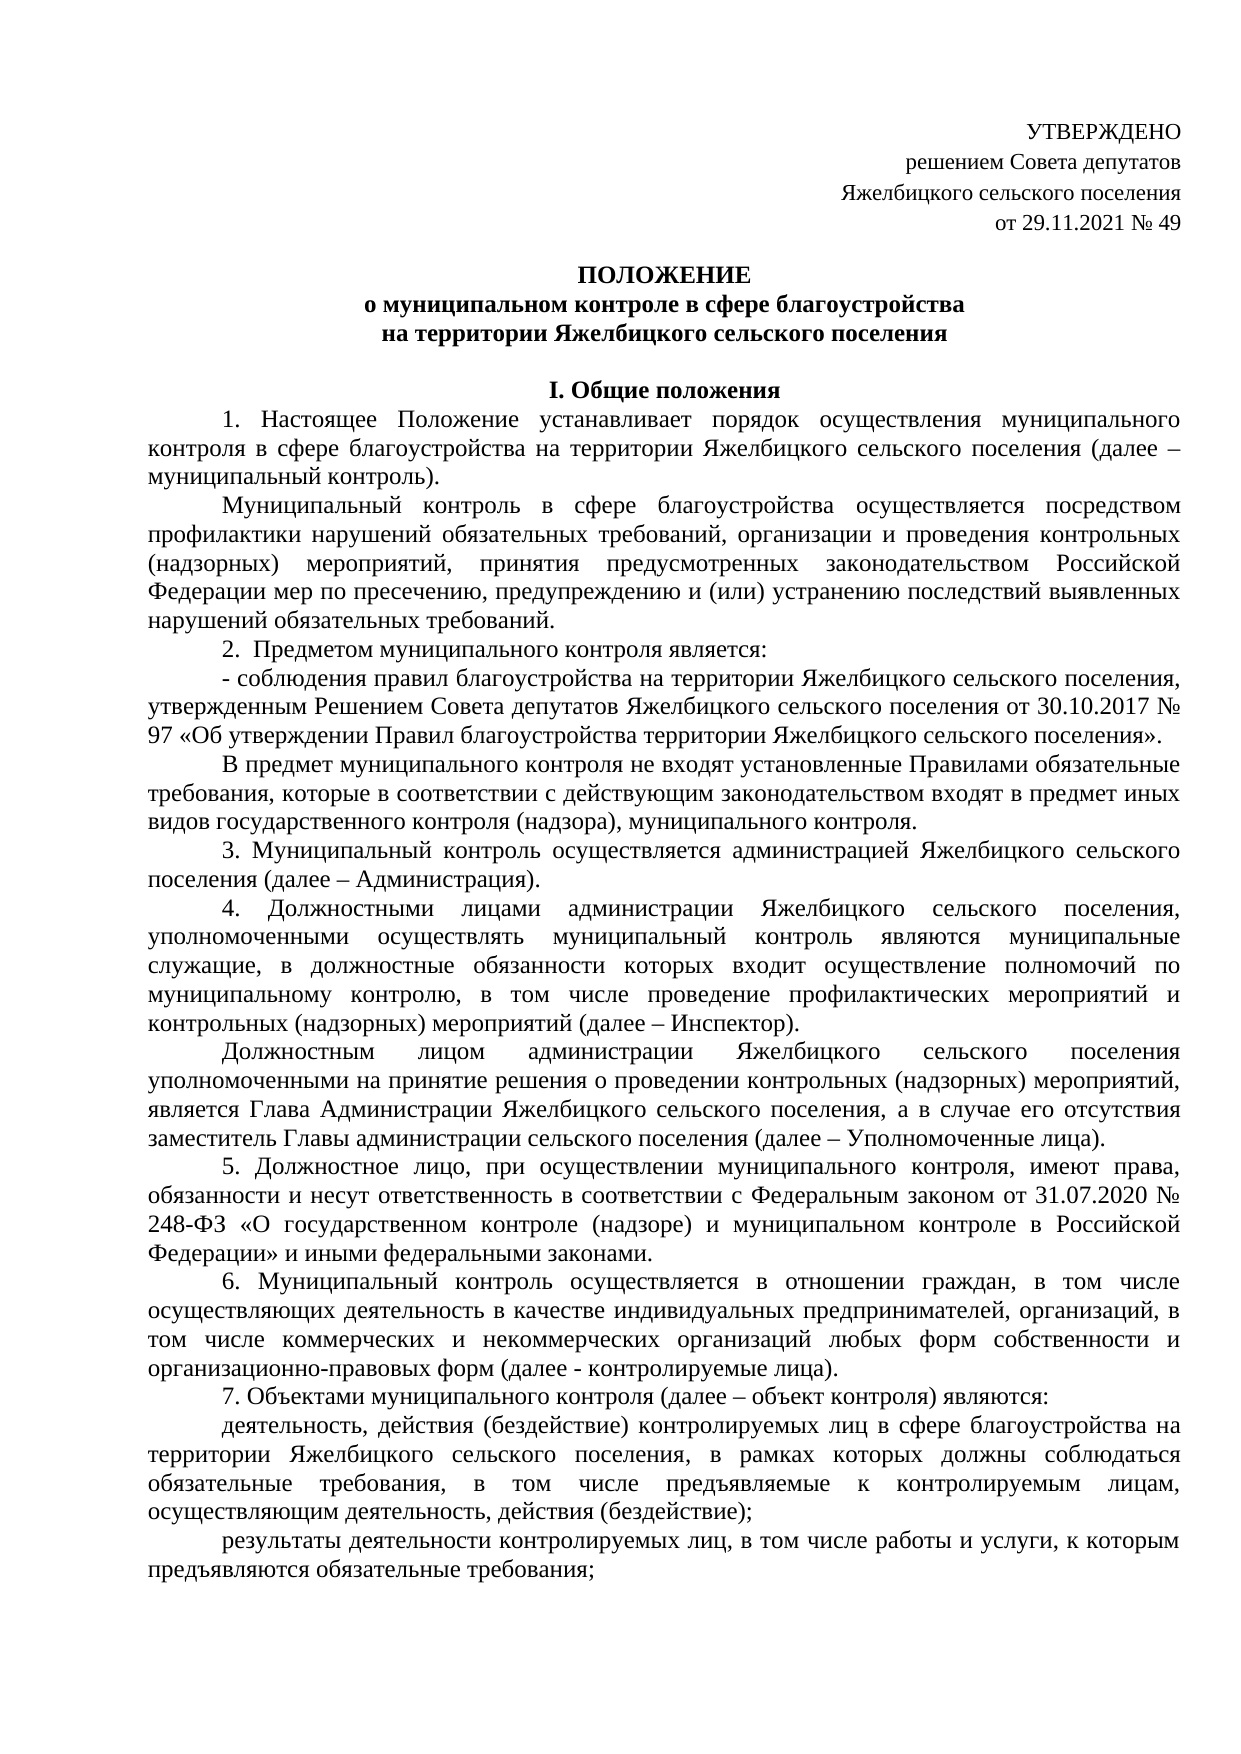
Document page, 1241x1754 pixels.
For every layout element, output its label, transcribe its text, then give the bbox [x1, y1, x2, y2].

text решением Совета депутатов [679, 148, 1181, 175]
list 2. Предметом муниципального контроля является: [148, 634, 1181, 663]
title на территории Яжелбицкого сельского поселения [148, 318, 1181, 346]
text 6. Муниципальный контроль осуществляется в отношении граждан, в том числе осуществляющих деятельность в качестве индивидуальных предпринимателей, организаций, в том числе коммерческих и некоммерческих организаций любых форм собственности и организационно-правовых форм (далее - контролируемые лица). [148, 1266, 1181, 1381]
text УТВЕРЖДЕНО [679, 118, 1181, 144]
text 5. Должностное лицо, при осуществлении муниципального контроля, имеют права, обязанности и несут ответственность в соответствии с Федеральным законом от 31.07.2020 № 248-ФЗ «О государственном контроле (надзоре) и муниципальном контроле в Российской Федерации» и иными федеральными законами. [148, 1151, 1181, 1266]
title I. Общие положения [148, 375, 1181, 404]
text результаты деятельности контролируемых лиц, в том числе работы и услуги, к которым предъявляются обязательные требования; [148, 1525, 1181, 1583]
text Яжелбицкого сельского поселения [679, 178, 1181, 205]
title ПОЛОЖЕНИЕ [148, 264, 1181, 289]
text 1. Настоящее Положение устанавливает порядок осуществления муниципального контроля в сфере благоустройства на территории Яжелбицкого сельского поселения (далее – муниципальный контроль). [148, 404, 1181, 490]
text 4. Должностными лицами администрации Яжелбицкого сельского поселения, уполномоченными осуществлять муниципальный контроль являются муниципальные служащие, в должностные обязанности которых входит осуществление полномочий по муниципальному контролю, в том числе проведение профилактических мероприятий и контрольных (надзорных) мероприятий (далее – Инспектор). [148, 893, 1181, 1036]
text В предмет муниципального контроля не входят установленные Правилами обязательные требования, которые в соответствии с действующим законодательством входят в предмет иных видов государственного контроля (надзора), муниципального контроля. [148, 749, 1181, 835]
text Муниципальный контроль в сфере благоустройства осуществляется посредством профилактики нарушений обязательных требований, организации и проведения контрольных (надзорных) мероприятий, принятия предусмотренных законодательством Российской Федерации мер по пресечению, предупреждению и (или) устранению последствий выявленных нарушений обязательных требований. [148, 490, 1181, 634]
text Должностным лицом администрации Яжелбицкого сельского поселения уполномоченными на принятие решения о проведении контрольных (надзорных) мероприятий, является Глава Администрации Яжелбицкого сельского поселения, а в случае его отсутствия заместитель Главы администрации сельского поселения (далее – Уполномоченные лица). [148, 1036, 1181, 1151]
text - соблюдения правил благоустройства на территории Яжелбицкого сельского поселения, утвержденным Решением Совета депутатов Яжелбицкого сельского поселения от 30.10.2017 № 97 «Об утверждении Правил благоустройства территории Яжелбицкого сельского поселения». [148, 663, 1181, 749]
title о муниципальном контроле в сфере благоустройства [148, 289, 1181, 318]
text 3. Муниципальный контроль осуществляется администрацией Яжелбицкого сельского поселения (далее – Администрация). [148, 835, 1181, 893]
list 7. Объектами муниципального контроля (далее – объект контроля) являются: [148, 1381, 1181, 1410]
text от 29.11.2021 № 49 [679, 209, 1181, 235]
text деятельность, действия (бездействие) контролируемых лиц в сфере благоустройства на территории Яжелбицкого сельского поселения, в рамках которых должны соблюдаться обязательные требования, в том числе предъявляемые к контролируемым лицам, осуществляющим деятельность, действия (бездействие); [148, 1410, 1181, 1525]
